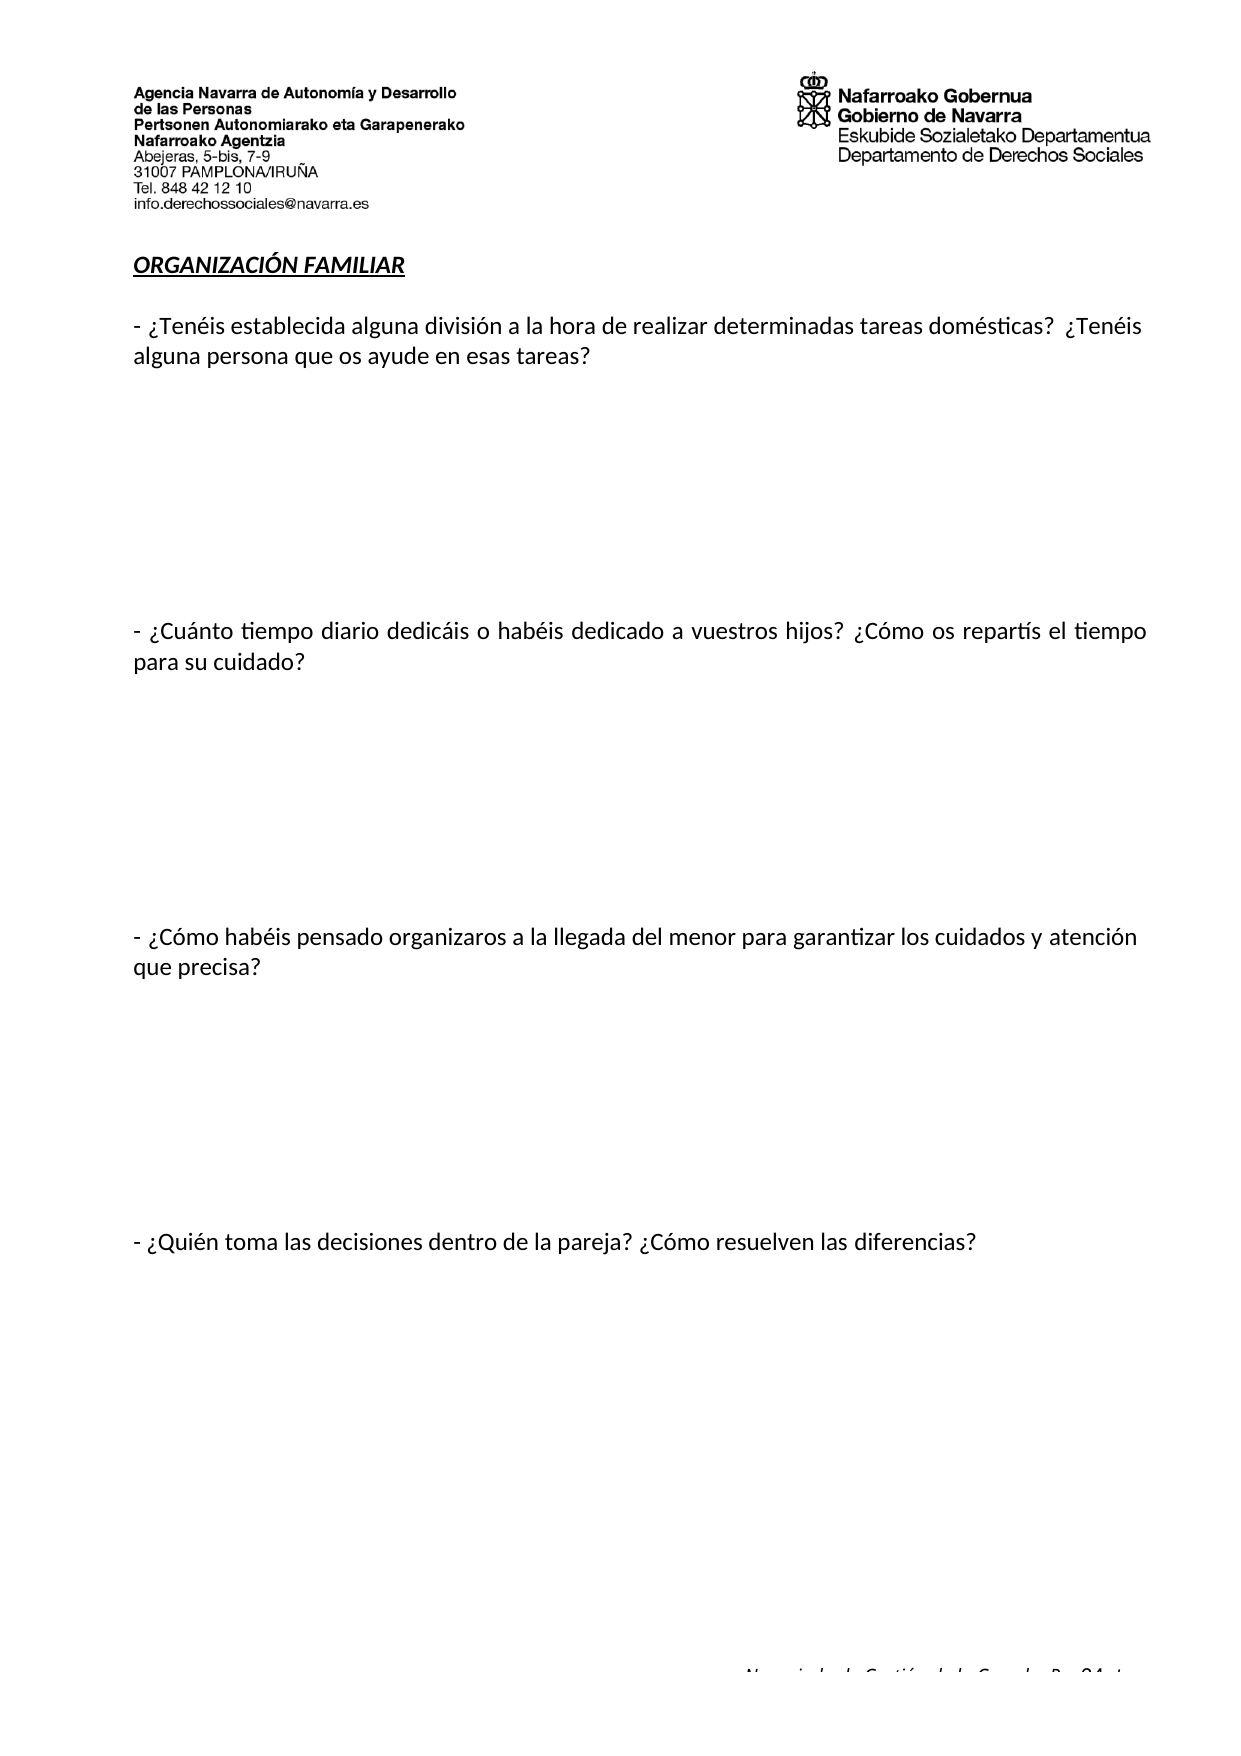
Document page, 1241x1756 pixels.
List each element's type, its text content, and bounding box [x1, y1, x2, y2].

list ¿Quién toma las decisiones dentro de la pareja? ¿Cómo resuelven las diferencias? [133, 1226, 1151, 1256]
list ¿Cuánto tiempo diario dedicáis o habéis dedicado a vuestros hijos? ¿Cómo os repartís el tiempo para su cuidado? [133, 615, 1151, 676]
picture [133, 70, 1152, 211]
list ¿Tenéis establecida alguna división a la hora de realizar determinadas tareas domésticas? ¿Tenéis alguna persona que os ayude en esas tareas? [133, 310, 1151, 371]
subtitle ORGANIZACIÓN FAMILIAR [133, 249, 445, 279]
list ¿Cómo habéis pensado organizaros a la llegada del menor para garantizar los cuidados y atención que precisa? [133, 921, 1151, 982]
